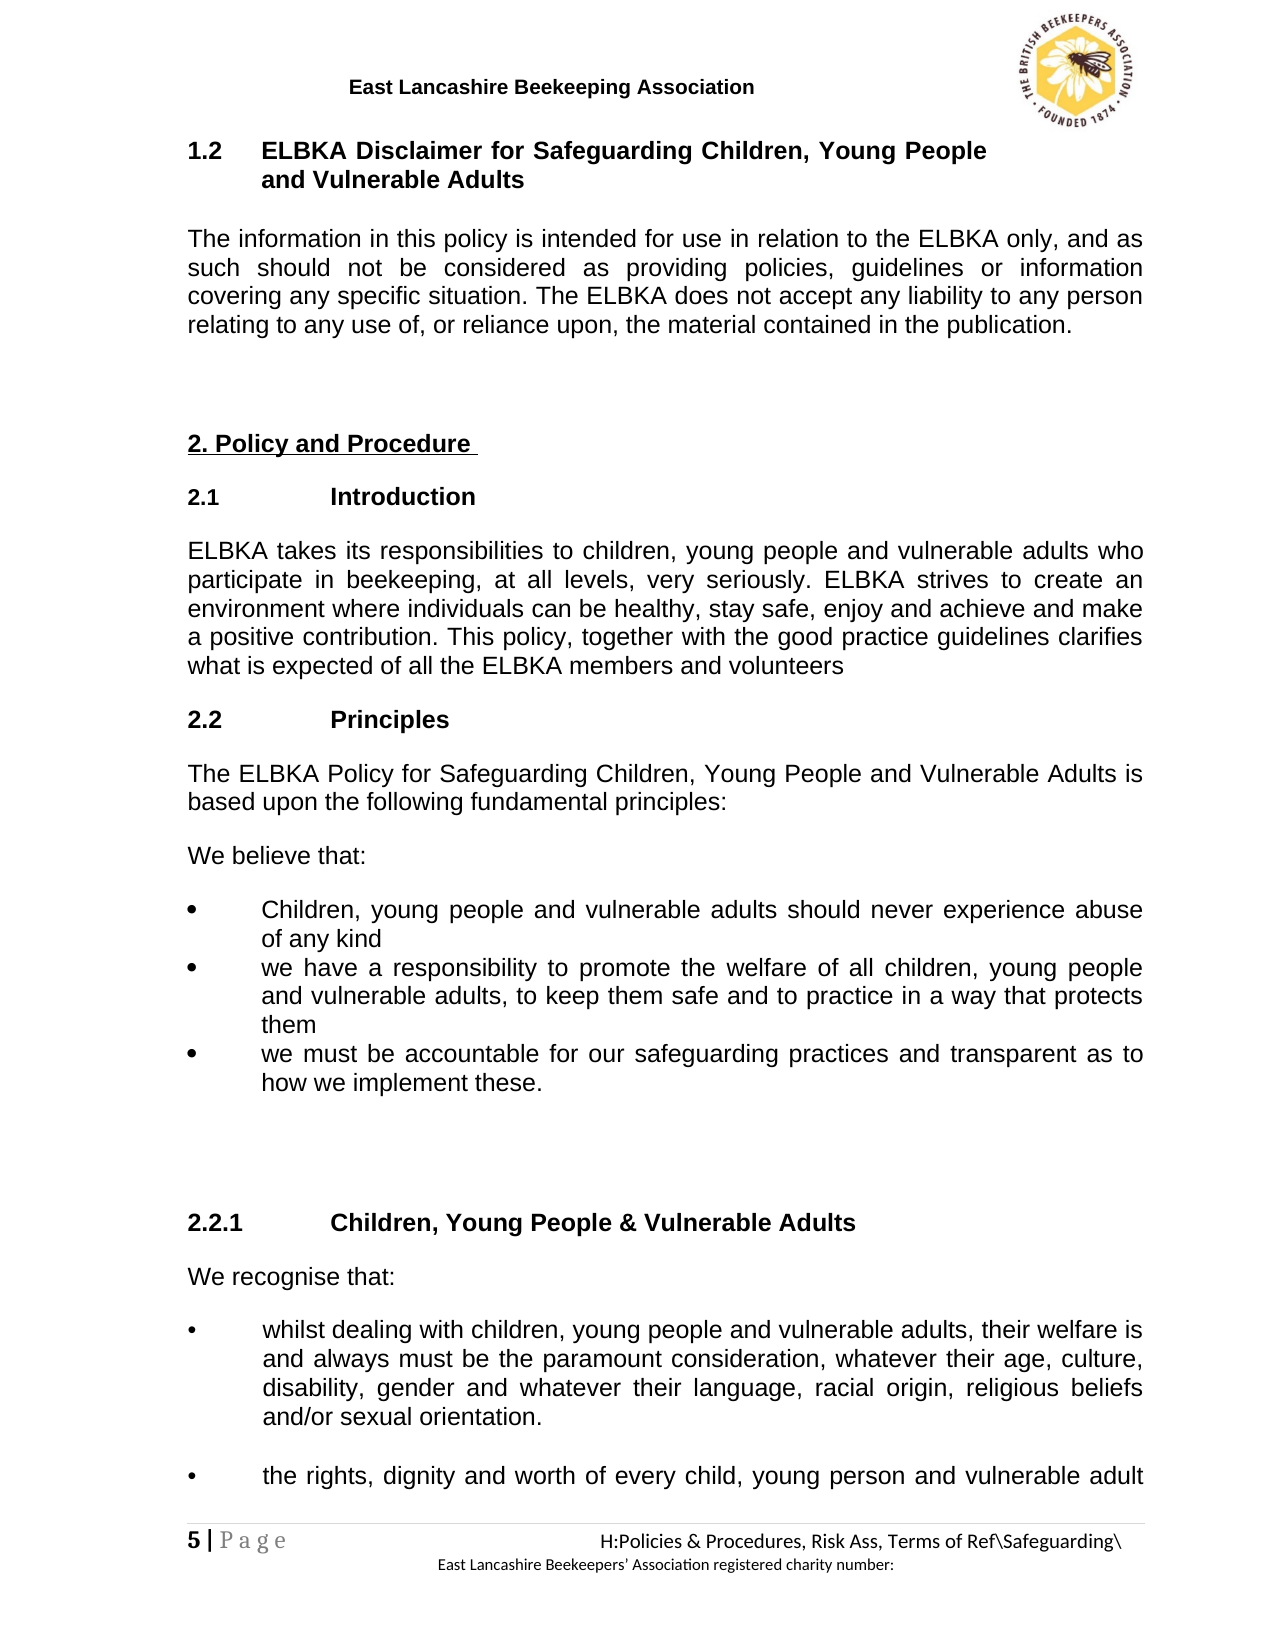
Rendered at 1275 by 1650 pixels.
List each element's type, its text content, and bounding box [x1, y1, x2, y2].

list whilst dealing with children, young people and vulnerable adults, their welfare is and always must be the paramount consideration, whatever their age, culture, disability, gender and whatever their language, racial origin, religious beliefs and/or sexual orientation. [187, 1315, 1145, 1430]
list the rights, dignity and worth of every child, young person and vulnerable adult must always be respected. [187, 1461, 1145, 1489]
text We recognise that: [187, 1261, 1145, 1290]
text The information in this policy is intended for use in relation to the ELBKA only, and as such should not be considered as providing policies, guidelines or information covering any specific situation. The ELBKA does not accept any liability to any person relating to any use of, or reliance upon, the material contained in the publication. [187, 224, 1145, 339]
text 2.1 Introduction [187, 482, 1145, 511]
text 2. Policy and Procedure [187, 429, 1145, 457]
text We believe that: [187, 841, 1145, 870]
text 1.2 ELBKA Disclaimer for Safeguarding Children, Young People and Vulnerable Adults [187, 136, 1145, 193]
text 2.2.1 Children, Young People & Vulnerable Adults [187, 1208, 1145, 1236]
text 2.2 Principles [187, 705, 1145, 734]
list we have a responsibility to promote the welfare of all children, young people and vulnerable adults, to keep them safe and to practice in a way that protects them [187, 952, 1145, 1039]
picture [1005, 0, 1143, 138]
list we must be accountable for our safeguarding practices and transparent as to how we implement these. [187, 1039, 1145, 1096]
text The ELBKA Policy for Safeguarding Children, Young People and Vulnerable Adults is based upon the following fundamental principles: [187, 759, 1145, 816]
text ELBKA takes its responsibilities to children, young people and vulnerable adults who participate in beekeeping, at all levels, very seriously. ELBKA strives to create an environment where individuals can be healthy, stay safe, enjoy and achieve and make a positive contribution. This policy, together with the good practice guidelines clarifies what is expected of all the ELBKA members and volunteers [187, 536, 1145, 680]
list Children, young people and vulnerable adults should never experience abuse of any kind [187, 895, 1145, 952]
